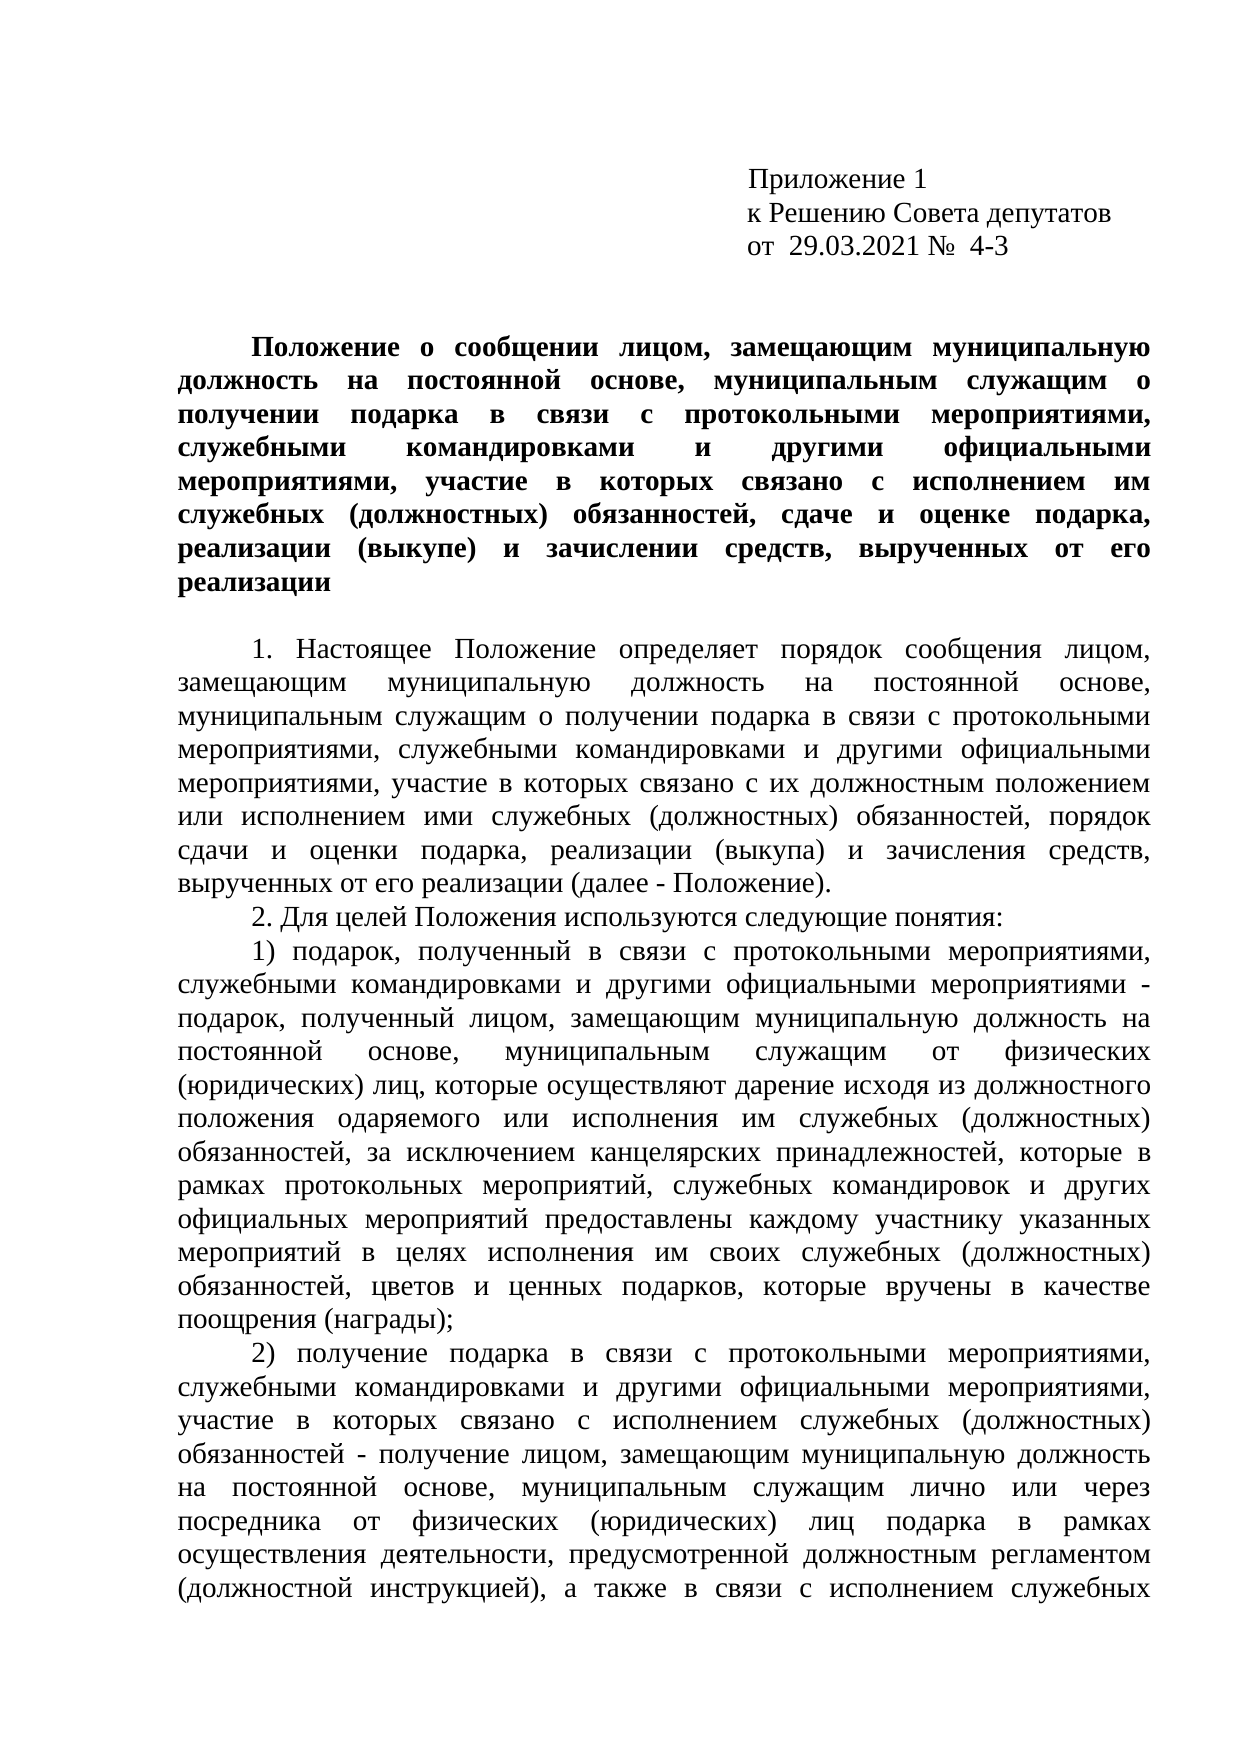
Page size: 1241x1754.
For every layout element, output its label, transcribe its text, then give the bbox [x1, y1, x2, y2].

text 1) подарок, полученный в связи с протокольными мероприятиями, служебными командировками и другими официальными мероприятиями - подарок, полученный лицом, замещающим муниципальную должность на постоянной основе, муниципальным служащим от физических (юридических) лиц, которые осуществляют дарение исходя из должностного положения одаряемого или исполнения им служебных (должностных) обязанностей, за исключением канцелярских принадлежностей, которые в рамках протокольных мероприятий, служебных командировок и других официальных мероприятий предоставлены каждому участнику указанных мероприятий в целях исполнения им своих служебных (должностных) обязанностей, цветов и ценных подарков, которые вручены в качестве поощрения (награды); [177, 933, 1152, 1335]
text к Решению Совета депутатов [177, 195, 1152, 228]
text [177, 1335, 1152, 1603]
text Положение о сообщении лицом, замещающим муниципальную должность на постоянной основе, муниципальным служащим о получении подарка в связи с протокольными мероприятиями, служебными командировками и другими официальными мероприятиями, участие в которых связано с исполнением им служебных (должностных) обязанностей, сдаче и оценке подарка, реализации (выкупе) и зачислении средств, вырученных от его реализации [177, 329, 1152, 597]
text Приложение 1 [177, 161, 1152, 195]
text 1. Настоящее Положение определяет порядок сообщения лицом, замещающим муниципальную должность на постоянной основе, муниципальным служащим о получении подарка в связи с протокольными мероприятиями, служебными командировками и другими официальными мероприятиями, участие в которых связано с их должностным положением или исполнением ими служебных (должностных) обязанностей, порядок сдачи и оценки подарка, реализации (выкупа) и зачисления средств, вырученных от его реализации (далее - Положение). [177, 631, 1152, 899]
text от 29.03.2021 № 4-3 [177, 228, 1152, 262]
text 2. Для целей Положения используются следующие понятия: [177, 899, 1152, 933]
